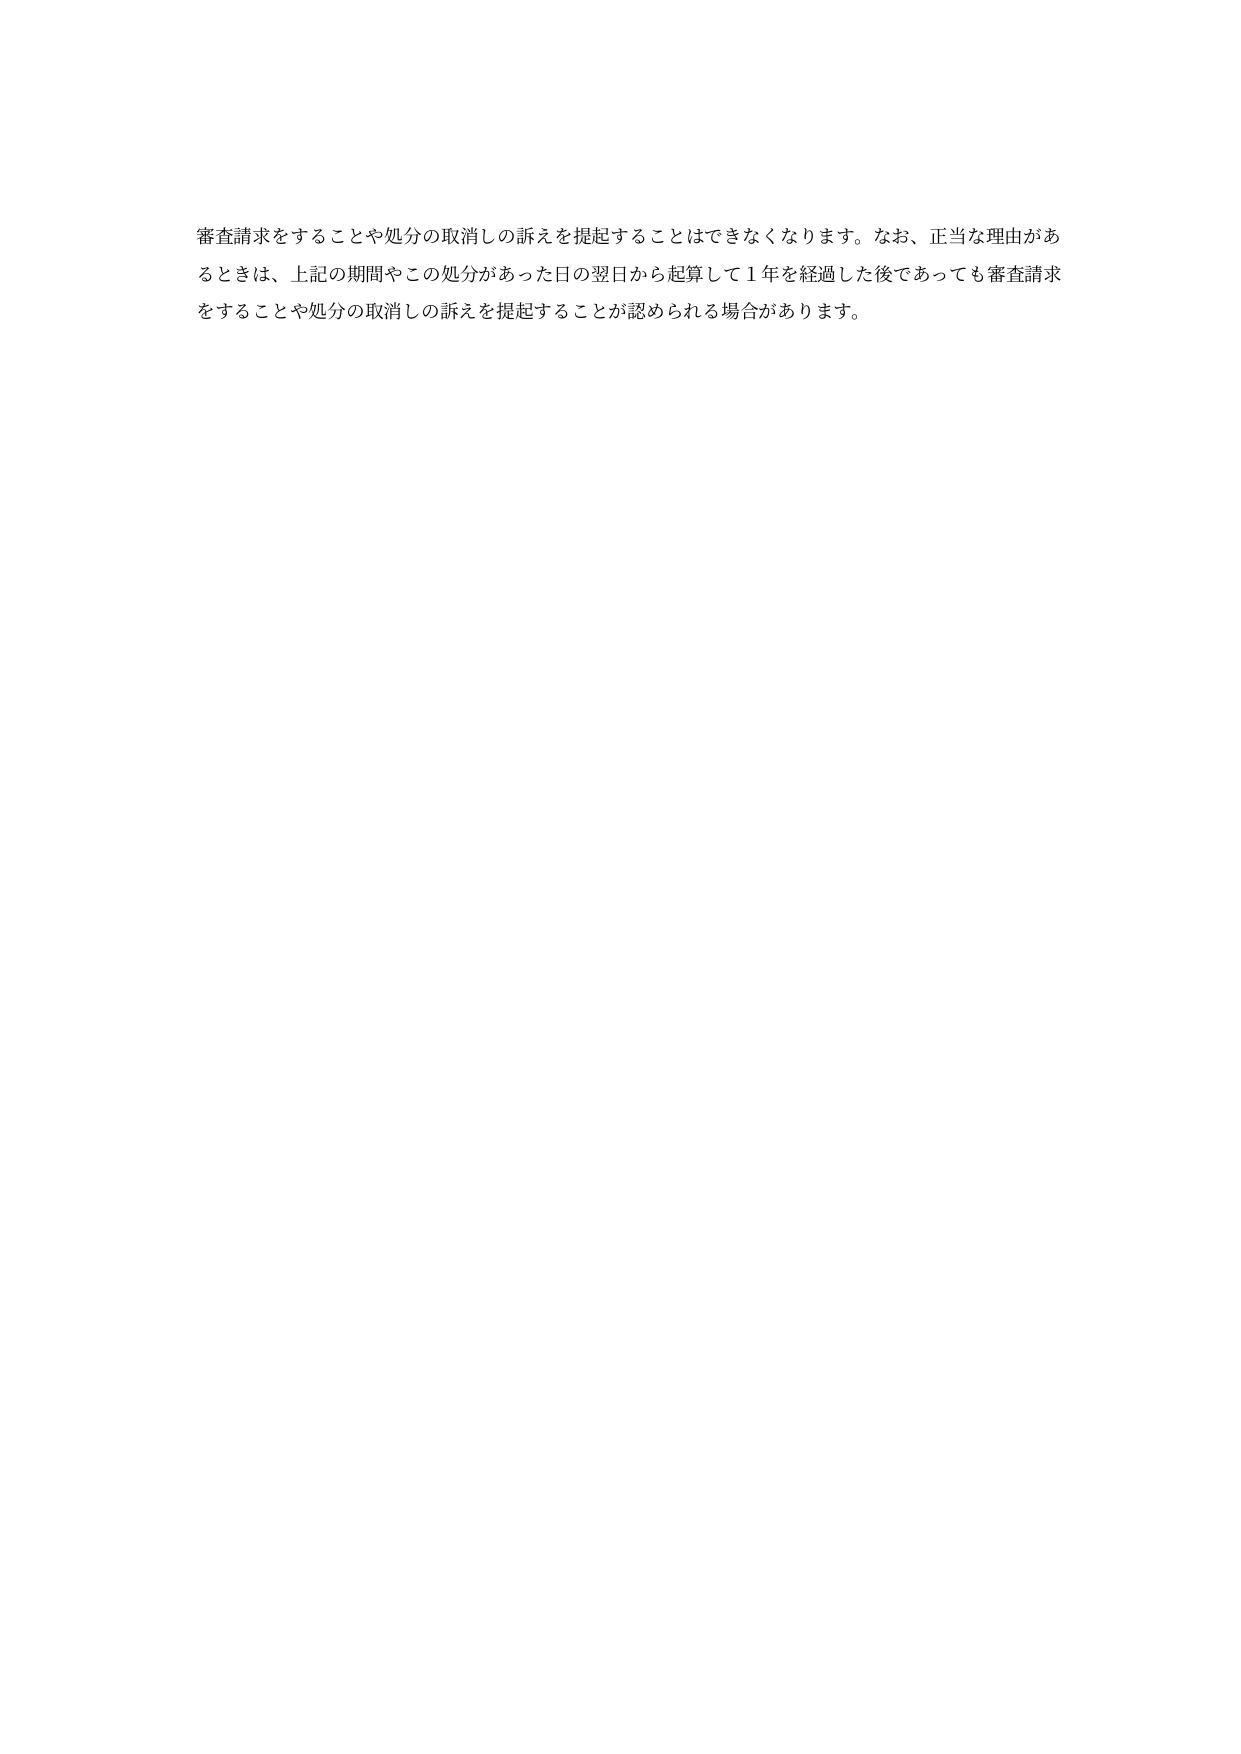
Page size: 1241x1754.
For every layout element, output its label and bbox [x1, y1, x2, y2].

text [177, 217, 1063, 329]
